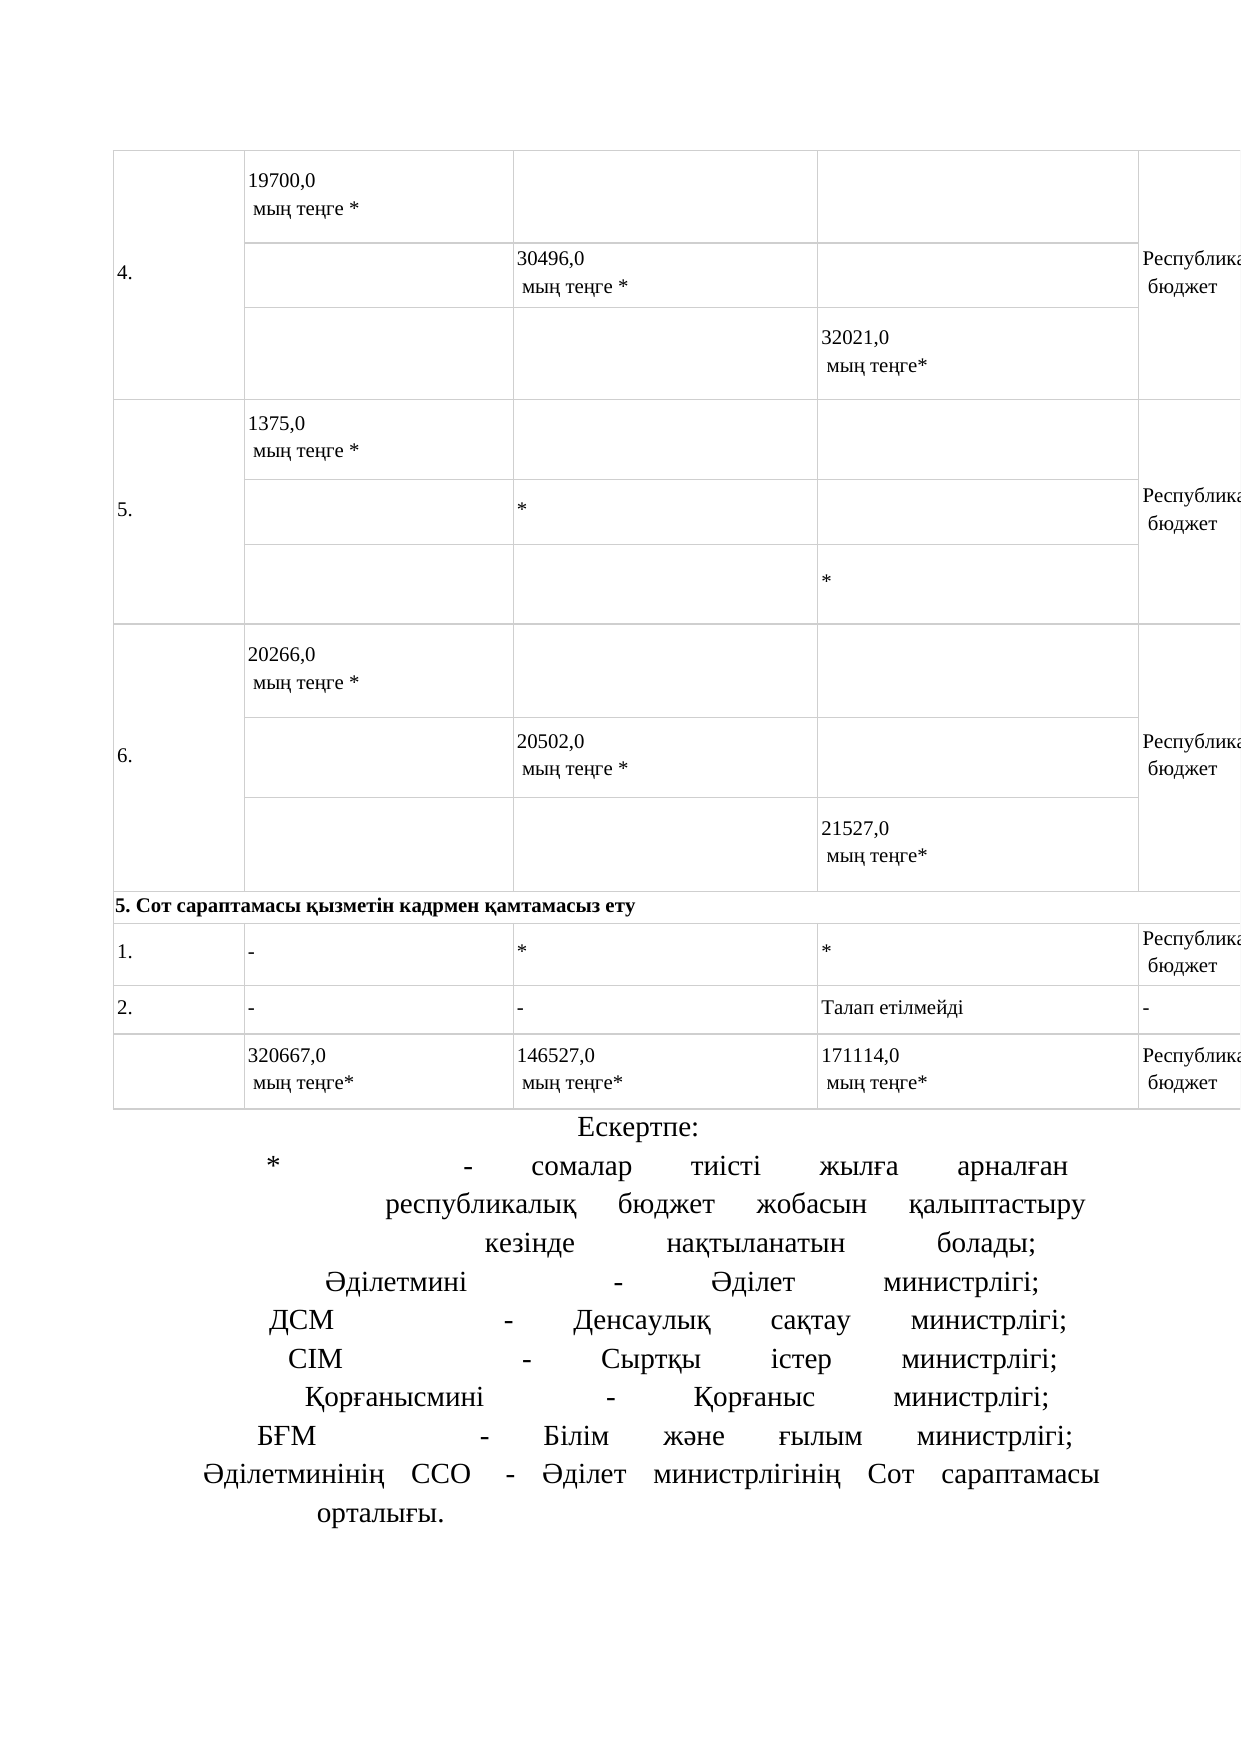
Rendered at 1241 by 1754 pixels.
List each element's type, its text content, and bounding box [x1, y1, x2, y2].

table_cell [245, 718, 513, 797]
table_cell 5. [114, 400, 244, 623]
table_cell 146527,0 мың теңге* [514, 1035, 817, 1108]
table_cell [245, 308, 513, 399]
table_cell [514, 151, 817, 242]
table_cell [245, 545, 513, 623]
table_cell [818, 400, 1138, 479]
table_cell [245, 244, 513, 307]
table_cell [514, 625, 817, 717]
table_cell [818, 244, 1138, 307]
table_cell Республикалық бюджет [1139, 400, 1240, 623]
table_cell [514, 400, 817, 479]
table_cell - [245, 986, 513, 1033]
table_cell * [514, 924, 817, 985]
table_cell 1. [114, 924, 244, 985]
table_cell 5. Сот сараптамасы қызметiн кадрмен қамтамасыз ету [114, 892, 1240, 923]
table_cell 30496,0 мың теңге * [514, 244, 817, 307]
table_cell [245, 798, 513, 891]
table_cell [514, 798, 817, 891]
table_cell [514, 545, 817, 623]
table_cell [245, 480, 513, 544]
table_cell - [514, 986, 817, 1033]
table_cell 2. [114, 986, 244, 1033]
table_cell [114, 1035, 244, 1108]
table_cell 6. [114, 625, 244, 891]
table_cell 171114,0 мың теңге* [818, 1035, 1138, 1108]
table_cell 19700,0 мың теңге * [245, 151, 513, 242]
table_cell - [1139, 986, 1240, 1033]
table_cell - [245, 924, 513, 985]
table_cell [818, 480, 1138, 544]
table_cell Республикалық бюджет [1139, 924, 1240, 985]
table_cell * [514, 480, 817, 544]
table_cell * [818, 545, 1138, 623]
table_cell 1375,0 мың теңге * [245, 400, 513, 479]
table_cell [818, 625, 1138, 717]
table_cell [1139, 151, 1240, 399]
table_cell 4. [114, 151, 244, 399]
table_cell Республикалық бюджет [1139, 625, 1240, 891]
table_cell Республикалық бюджет [1139, 1035, 1240, 1108]
table_cell 32021,0 мың теңге* [818, 308, 1138, 399]
table_cell [818, 718, 1138, 797]
table_cell 20502,0 мың теңге * [514, 718, 817, 797]
table_cell 320667,0 мың теңге* [245, 1035, 513, 1108]
table_cell 20266,0 мың теңге * [245, 625, 513, 717]
table_cell [818, 151, 1138, 242]
text Ескертпе: * - сомалар тиiстi жылға арналған республикалық бюджет жобасын қалыптастыру кезiнде нақтыланатын болады; Әдiлетминi - Әдiлет министрлiгi; ДСМ - Денсаулық сақтау министрлiгi; СIМ - Сыртқы iстер министрлігі; Қорғанысминi - Қорғаныс министрлiгi; БҒМ - Бiлiм және ғылым министрлiгi; Әдiлетминiнiң CCO - Әдiлет министрлiгiнiң Сот сараптамасы орталығы. [112, 1109, 1128, 1528]
table_cell [514, 308, 817, 399]
table_cell Талап етілмейді [818, 986, 1138, 1033]
table_cell 21527,0 мың теңге* [818, 798, 1138, 891]
table_cell * [818, 924, 1138, 985]
